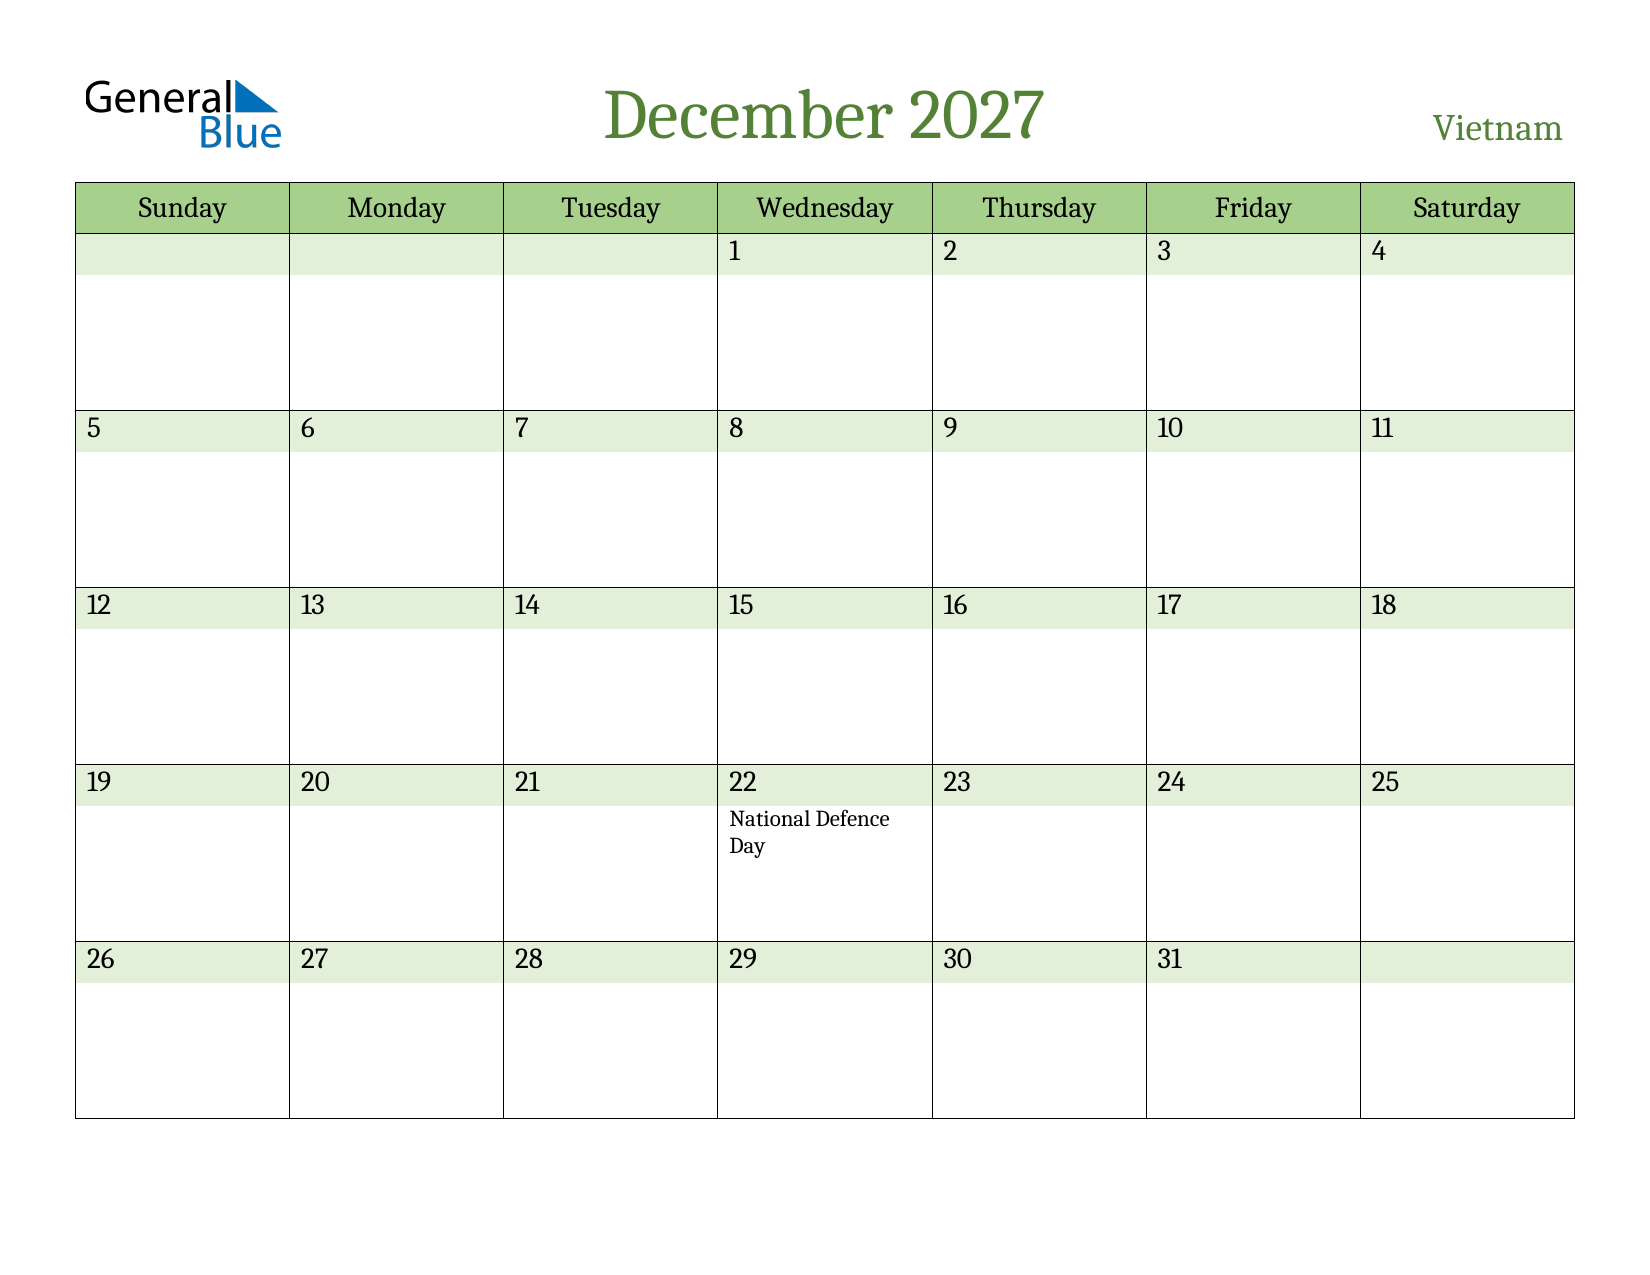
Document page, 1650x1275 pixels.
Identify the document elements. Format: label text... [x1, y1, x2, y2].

table_cell [718, 452, 932, 587]
table_cell [504, 275, 717, 410]
table_cell [718, 983, 932, 1118]
table_cell 24 [1147, 765, 1360, 806]
table_cell National Defence Day [718, 806, 932, 941]
table_cell 4 [1361, 234, 1574, 275]
table_cell Wednesday [718, 183, 932, 233]
table_cell [1361, 983, 1574, 1118]
table_cell [718, 629, 932, 764]
table_cell [76, 275, 289, 410]
table_cell [1147, 275, 1360, 410]
table_cell [504, 234, 717, 275]
table_cell [76, 452, 289, 587]
table_cell [504, 629, 717, 764]
table_cell 13 [290, 588, 503, 629]
table_cell 18 [1361, 588, 1574, 629]
table_cell 10 [1147, 411, 1360, 452]
table_cell [76, 983, 289, 1118]
table_cell [1361, 629, 1574, 764]
table_cell [76, 629, 289, 764]
table_cell Sunday [76, 183, 289, 233]
table_cell [1147, 452, 1360, 587]
table_cell [1147, 806, 1360, 941]
table_cell 12 [76, 588, 289, 629]
table_header [76, 75, 503, 182]
table_cell Thursday [933, 183, 1146, 233]
table_cell 7 [504, 411, 717, 452]
table_cell [290, 806, 503, 941]
table_cell 9 [933, 411, 1146, 452]
table_cell 15 [718, 588, 932, 629]
table_cell [718, 275, 932, 410]
table_cell [504, 983, 717, 1118]
table_cell 14 [504, 588, 717, 629]
table_cell 31 [1147, 942, 1360, 983]
table_cell 27 [290, 942, 503, 983]
table_cell [1361, 806, 1574, 941]
table_cell 17 [1147, 588, 1360, 629]
table_cell [290, 234, 503, 275]
table_cell [290, 983, 503, 1118]
table_cell 2 [933, 234, 1146, 275]
table_cell [933, 452, 1146, 587]
table_cell [933, 629, 1146, 764]
table_cell 29 [718, 942, 932, 983]
table_cell 20 [290, 765, 503, 806]
table_cell 16 [933, 588, 1146, 629]
table_cell Tuesday [504, 183, 717, 233]
table_cell [504, 452, 717, 587]
table_cell 8 [718, 411, 932, 452]
table_cell [76, 806, 289, 941]
table_cell [1147, 983, 1360, 1118]
table_cell 28 [504, 942, 717, 983]
table_cell [504, 806, 717, 941]
table_cell [1361, 452, 1574, 587]
table_cell [76, 234, 289, 275]
table_cell 23 [933, 765, 1146, 806]
table_cell 26 [76, 942, 289, 983]
table_cell 5 [76, 411, 289, 452]
table_header Vietnam [1146, 75, 1574, 182]
table_cell 3 [1147, 234, 1360, 275]
table_cell 30 [933, 942, 1146, 983]
table_cell 6 [290, 411, 503, 452]
table_cell Friday [1147, 183, 1360, 233]
table_cell [933, 806, 1146, 941]
table_cell 21 [504, 765, 717, 806]
picture [86, 80, 281, 148]
table_cell 25 [1361, 765, 1574, 806]
table_cell [1361, 942, 1574, 983]
table_cell 19 [76, 765, 289, 806]
table_cell Monday [290, 183, 503, 233]
table_cell [933, 983, 1146, 1118]
table_cell [290, 629, 503, 764]
table_cell 1 [718, 234, 932, 275]
table_cell [290, 452, 503, 587]
table_header December 2027 [504, 75, 1146, 182]
table_cell [1147, 629, 1360, 764]
table_cell 11 [1361, 411, 1574, 452]
table_cell 22 [718, 765, 932, 806]
table_cell [290, 275, 503, 410]
table_cell [933, 275, 1146, 410]
table_cell [1361, 275, 1574, 410]
table_cell Saturday [1361, 183, 1574, 233]
